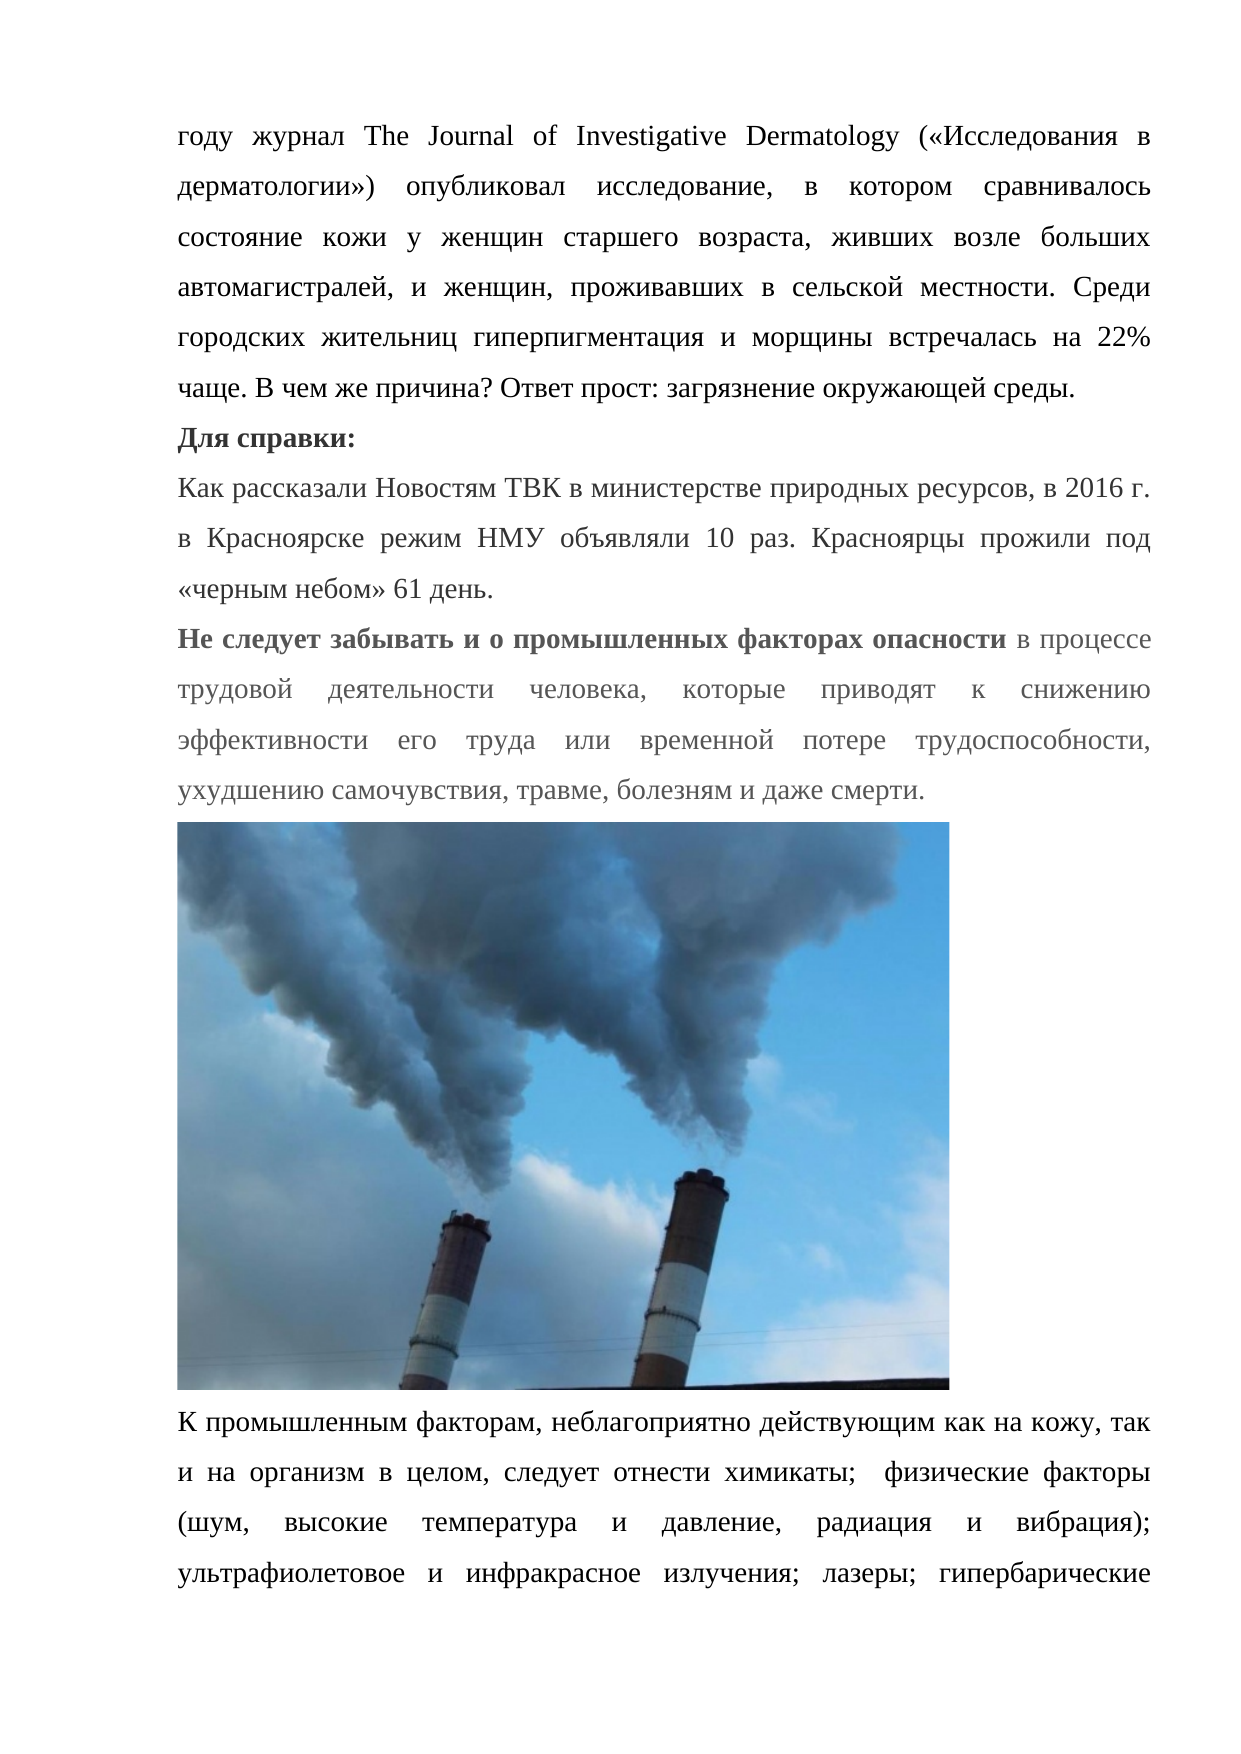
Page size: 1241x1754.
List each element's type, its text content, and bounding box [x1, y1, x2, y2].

text Не следует забывать и о промышленных факторах опасности в процессе трудовой деятельности человека, которые приводят к снижению эффективности его труда или временной потере трудоспособности, ухудшению самочувствия, травме, болезням и даже смерти. [177, 621, 1152, 806]
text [177, 1404, 1152, 1588]
text Для справки: [177, 420, 1152, 453]
picture [177, 822, 950, 1390]
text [177, 118, 1152, 403]
text Как рассказали Новостям ТВК в министерстве природных ресурсов, в 2016 г. в Красноярске режим НМУ объявляли 10 раз. Красноярцы прожили под «черным небом» 61 день. [177, 470, 1152, 604]
